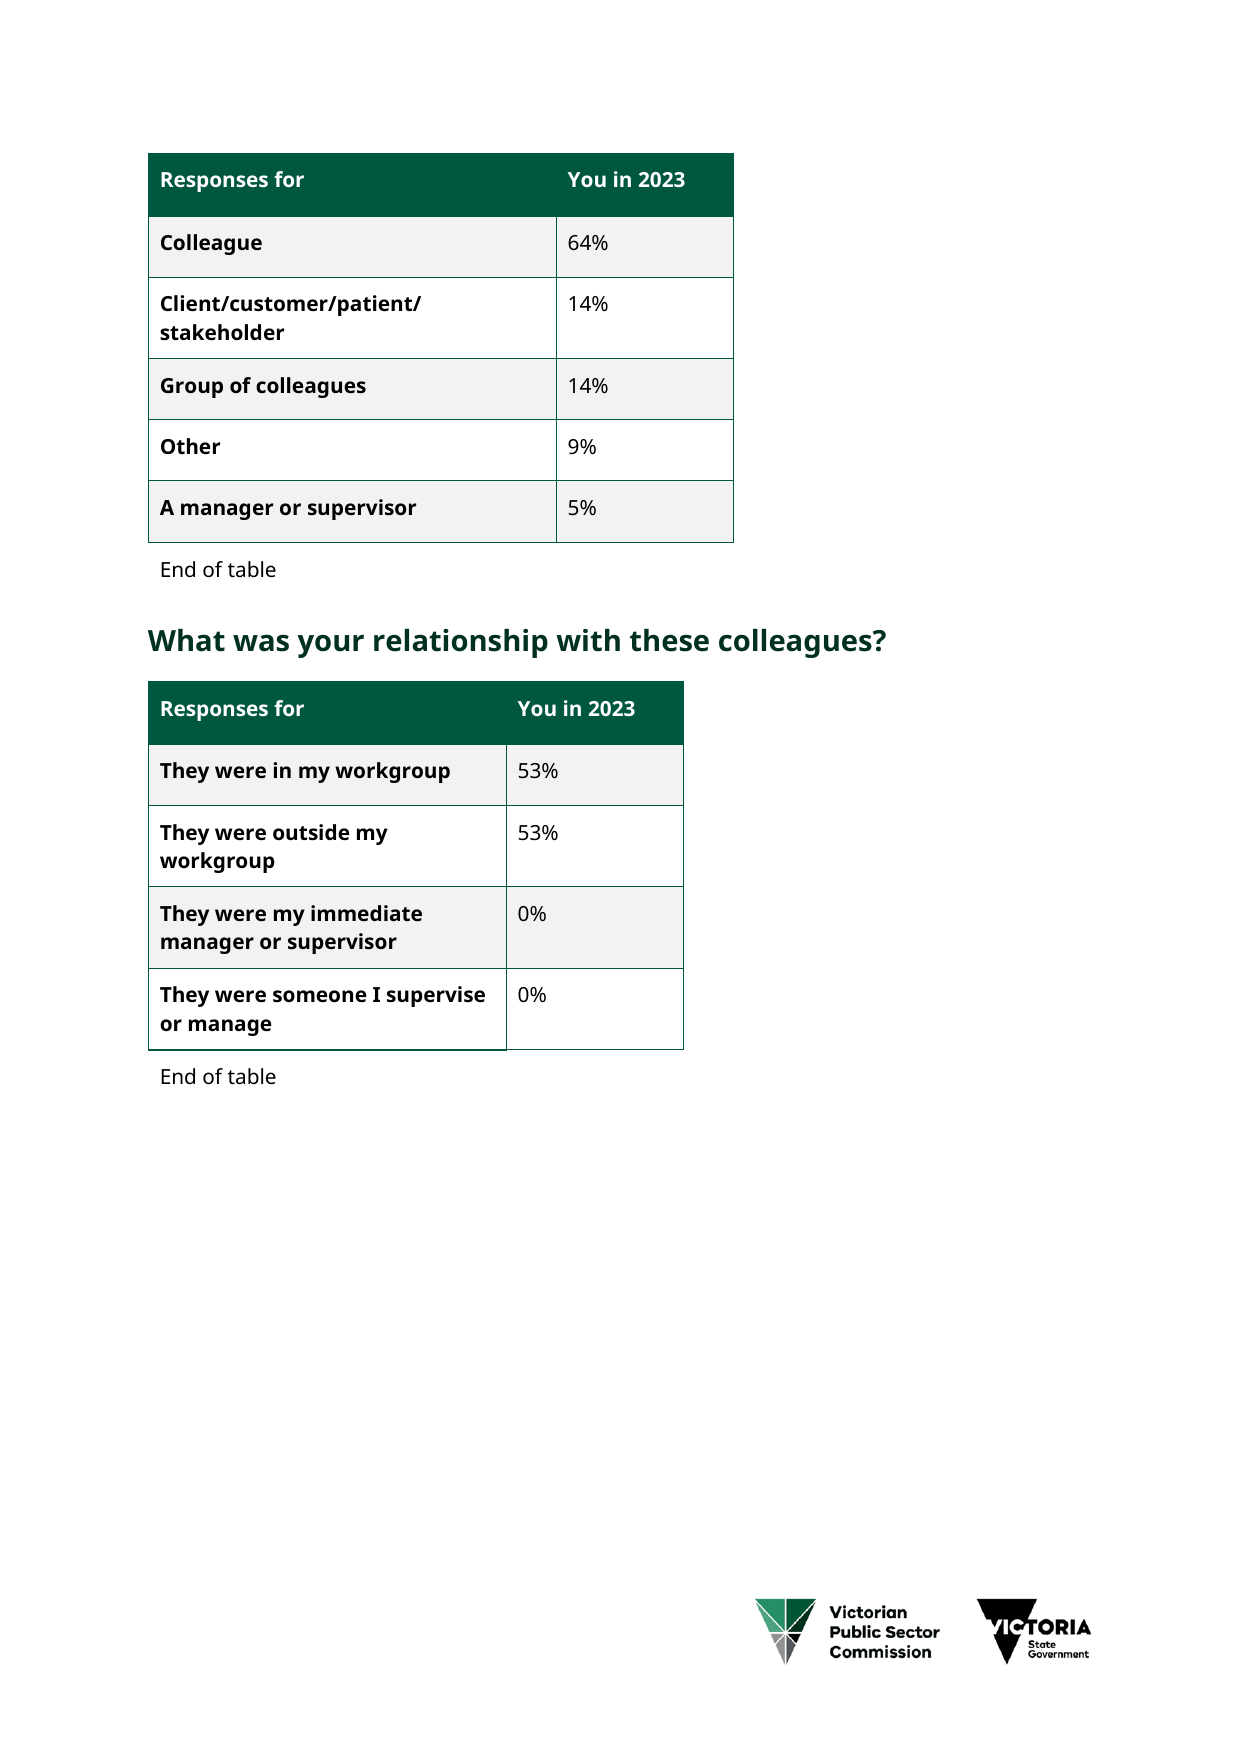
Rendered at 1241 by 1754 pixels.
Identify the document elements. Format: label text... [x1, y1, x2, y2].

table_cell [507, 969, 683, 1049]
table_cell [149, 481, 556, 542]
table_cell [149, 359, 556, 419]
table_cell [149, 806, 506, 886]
subtitle What was your relationship with these colleagues? [148, 620, 1092, 660]
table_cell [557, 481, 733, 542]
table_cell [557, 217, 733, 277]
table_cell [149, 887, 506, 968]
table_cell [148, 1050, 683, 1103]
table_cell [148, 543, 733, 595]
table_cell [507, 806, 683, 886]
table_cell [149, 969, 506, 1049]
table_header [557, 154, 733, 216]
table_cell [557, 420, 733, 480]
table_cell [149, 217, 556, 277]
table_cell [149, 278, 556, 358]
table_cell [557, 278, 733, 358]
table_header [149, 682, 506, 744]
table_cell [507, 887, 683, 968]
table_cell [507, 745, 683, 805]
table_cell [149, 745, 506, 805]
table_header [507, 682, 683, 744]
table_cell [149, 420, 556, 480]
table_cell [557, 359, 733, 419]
picture [754, 1598, 1093, 1666]
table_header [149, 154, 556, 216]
